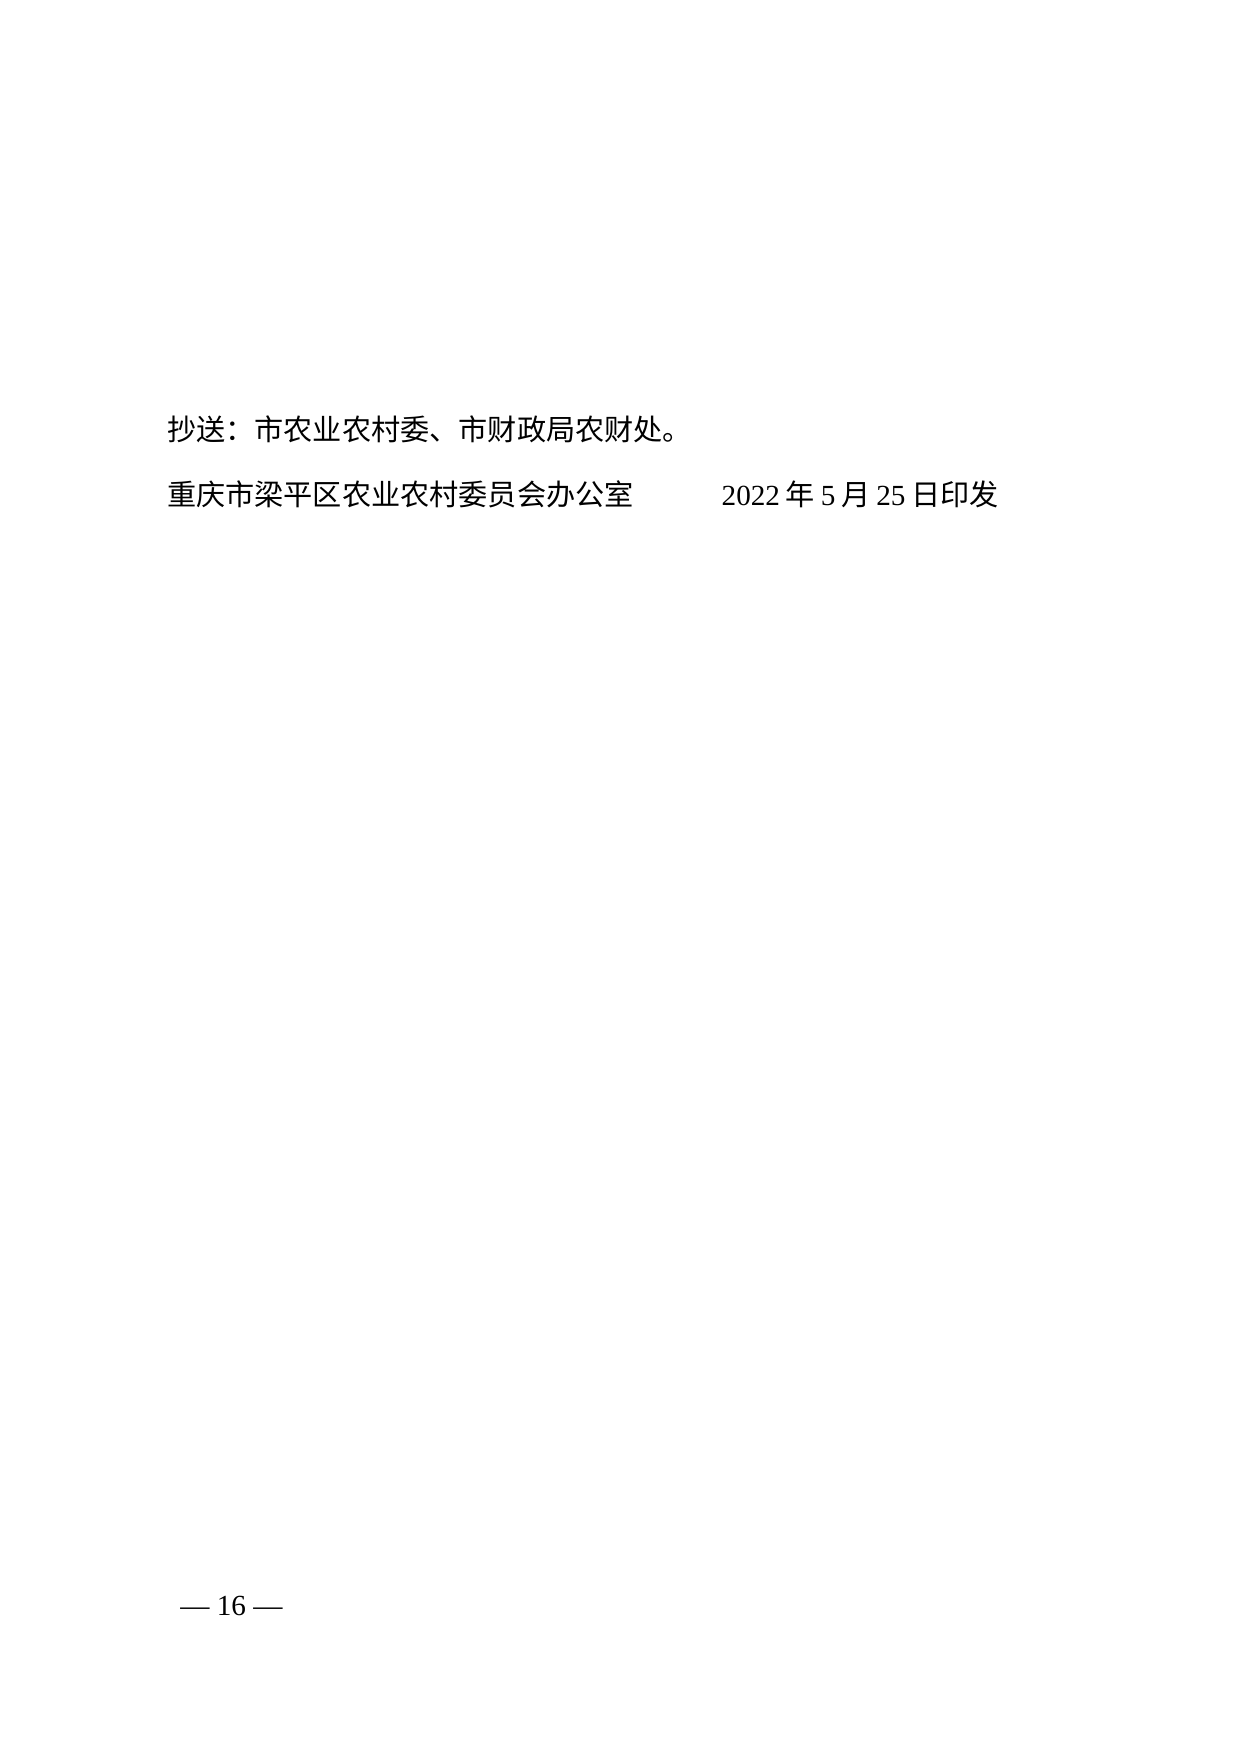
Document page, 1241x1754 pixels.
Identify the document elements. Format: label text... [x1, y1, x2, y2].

text 重庆市梁平区农业农村委员会办公室 2022年5月25日印发 [159, 460, 1081, 525]
text 抄送：市农业农村委、市财政局农财处。 [159, 395, 1081, 460]
